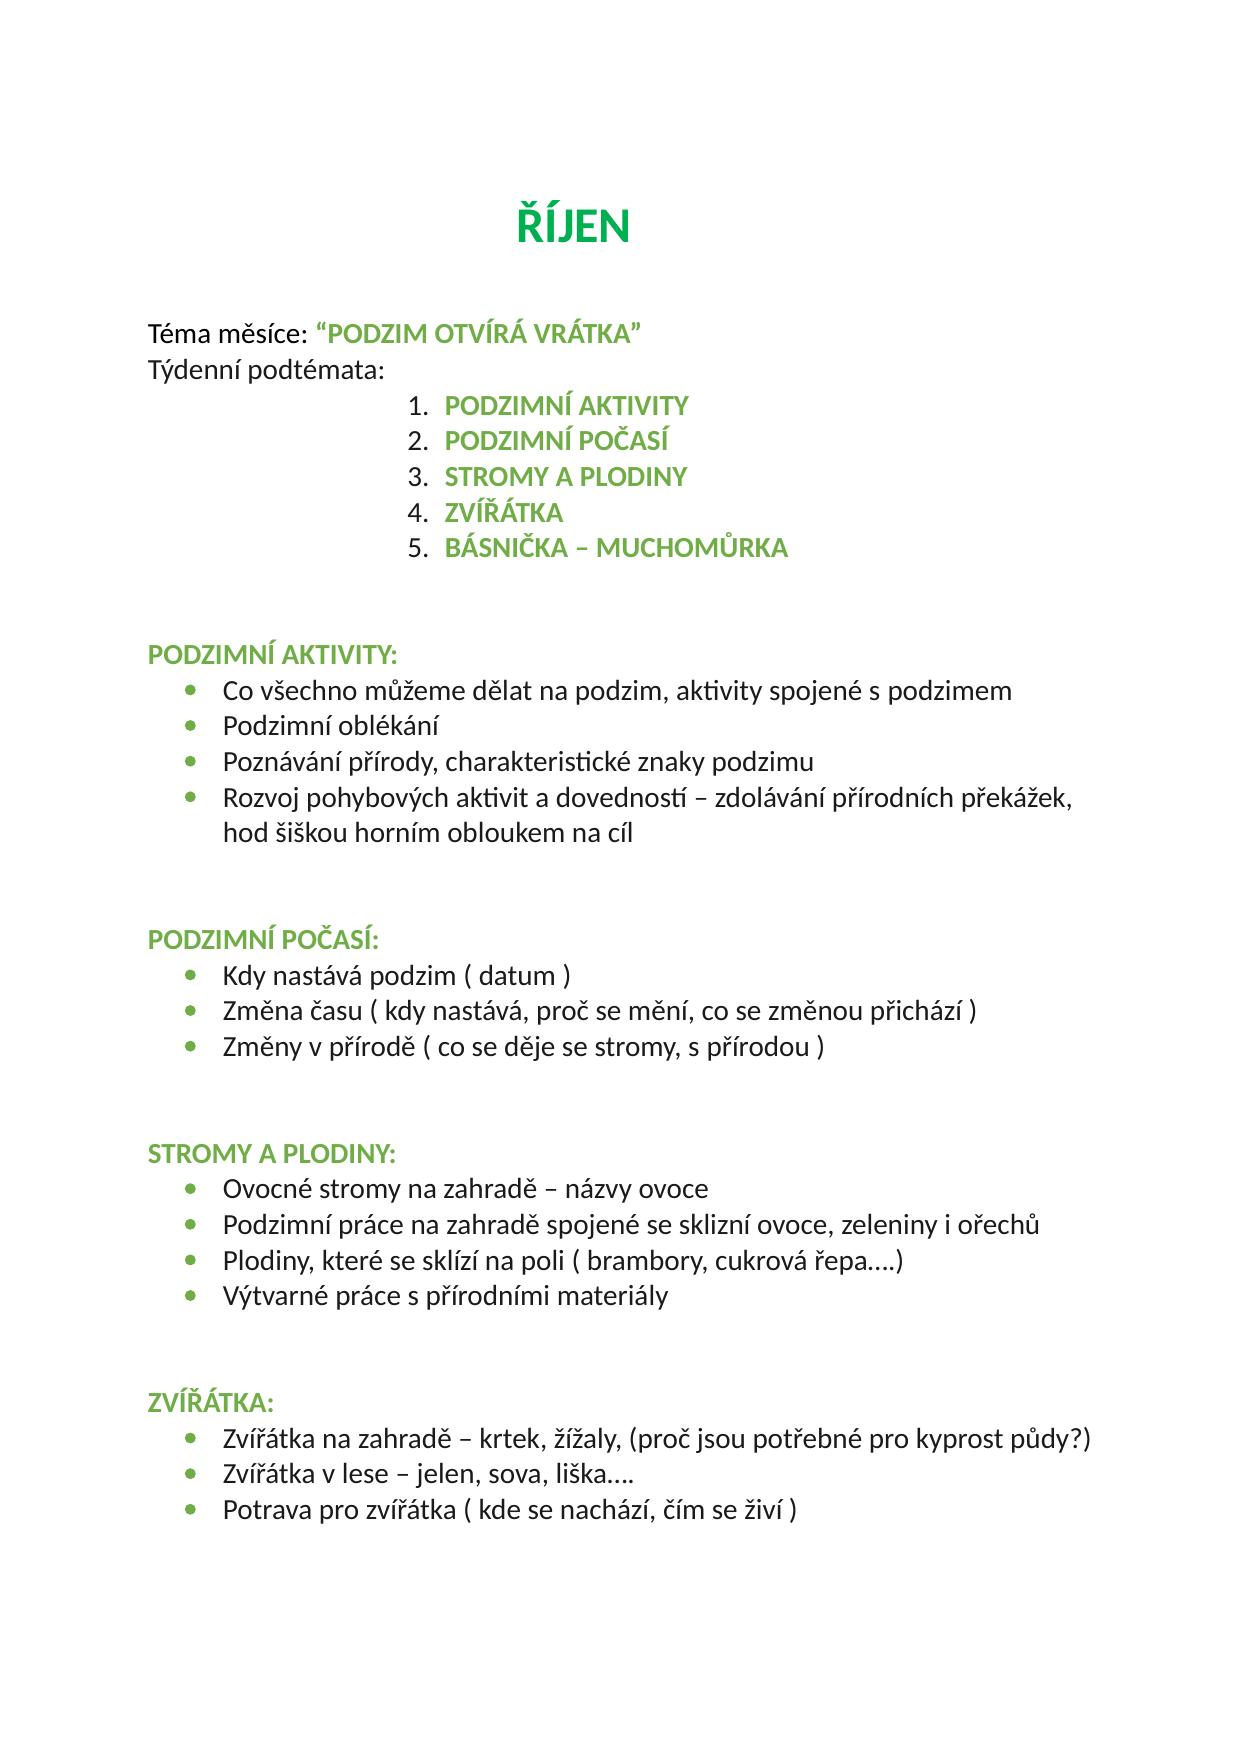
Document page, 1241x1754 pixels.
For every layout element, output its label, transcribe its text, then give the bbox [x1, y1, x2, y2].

list Zvířátka na zahradě – krtek, žížaly, (proč jsou potřebné pro kyprost půdy?) [185, 1420, 1093, 1456]
list ZVÍŘÁTKA [407, 494, 1093, 529]
list BÁSNIČKA – MUCHOMŮRKA [407, 529, 1093, 565]
text Téma měsíce: “PODZIM OTVÍRÁ VRÁTKA” [148, 316, 1093, 351]
text Týdenní podtémata: [148, 351, 1093, 387]
list Podzimní práce na zahradě spojené se sklizní ovoce, zeleniny i ořechů [185, 1206, 1093, 1242]
list Zvířátka v lese – jelen, sova, liška…. [185, 1456, 1093, 1491]
text PODZIMNÍ AKTIVITY: [148, 636, 1093, 672]
list Co všechno můžeme dělat na podzim, aktivity spojené s podzimem [185, 672, 1093, 707]
list PODZIMNÍ AKTIVITY [407, 387, 1093, 422]
list Plodiny, které se sklízí na poli ( brambory, cukrová řepa….) [185, 1242, 1093, 1277]
text STROMY A PLODINY: [148, 1135, 1093, 1171]
list Změna času ( kdy nastává, proč se mění, co se změnou přichází ) [185, 992, 1093, 1028]
list PODZIMNÍ POČASÍ [407, 422, 1093, 458]
list Poznávání přírody, charakteristické znaky podzimu [185, 743, 1093, 779]
list Rozvoj pohybových aktivit a dovedností – zdolávání přírodních překážek, hod šiškou horním obloukem na cíl [185, 779, 1093, 850]
text PODZIMNÍ POČASÍ: [148, 921, 1093, 957]
list Ovocné stromy na zahradě – názvy ovoce [185, 1171, 1093, 1206]
list STROMY A PLODINY [407, 458, 1093, 494]
list Kdy nastává podzim ( datum ) [185, 957, 1093, 992]
list Podzimní oblékání [185, 707, 1093, 743]
text ŘÍJEN [148, 193, 1093, 254]
text ZVÍŘÁTKA: [148, 1384, 1093, 1420]
list Změny v přírodě ( co se děje se stromy, s přírodou ) [185, 1028, 1093, 1064]
list Potrava pro zvířátka ( kde se nachází, čím se živí ) [185, 1491, 1093, 1527]
list Výtvarné práce s přírodními materiály [185, 1277, 1093, 1313]
